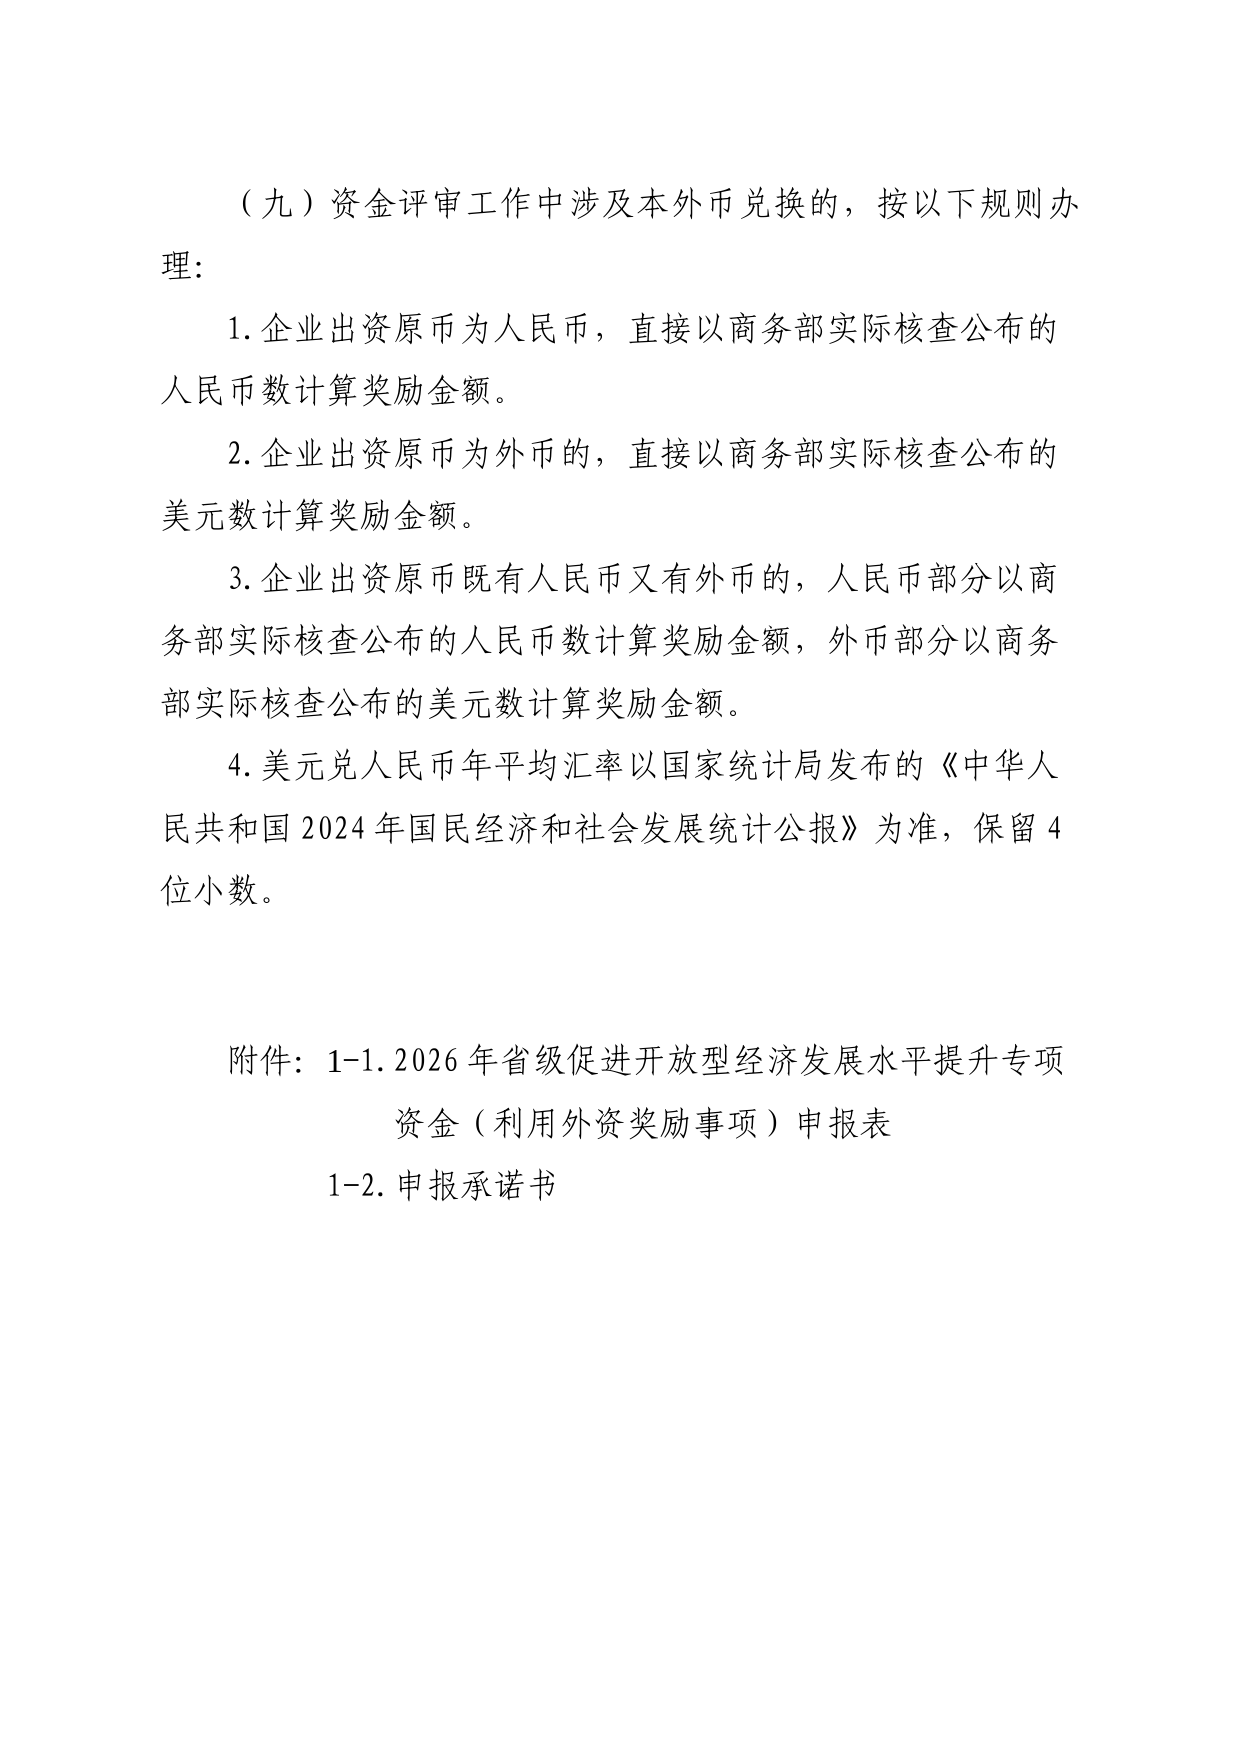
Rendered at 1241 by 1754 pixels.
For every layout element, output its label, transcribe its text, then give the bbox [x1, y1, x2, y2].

text 4.美元兑人民币年平均汇率以国家统计局发布的《中华人民共和国2024年国民经济和社会发展统计公报》为准，保留4位小数。 [159, 727, 1081, 915]
text 2.企业出资原币为外币的，直接以商务部实际核查公布的美元数计算奖励金额。 [159, 415, 1081, 540]
text 附件：1-1.2026年省级促进开放型经济发展水平提升专项资金（利用外资奖励事项）申报表 [226, 1022, 1081, 1147]
text 1.企业出资原币为人民币，直接以商务部实际核查公布的人民币数计算奖励金额。 [159, 290, 1081, 415]
text 1-2.申报承诺书 [159, 1147, 1081, 1210]
text 3.企业出资原币既有人民币又有外币的，人民币部分以商务部实际核查公布的人民币数计算奖励金额，外币部分以商务部实际核查公布的美元数计算奖励金额。 [159, 540, 1081, 727]
text （九）资金评审工作中涉及本外币兑换的，按以下规则办理： [159, 165, 1081, 290]
